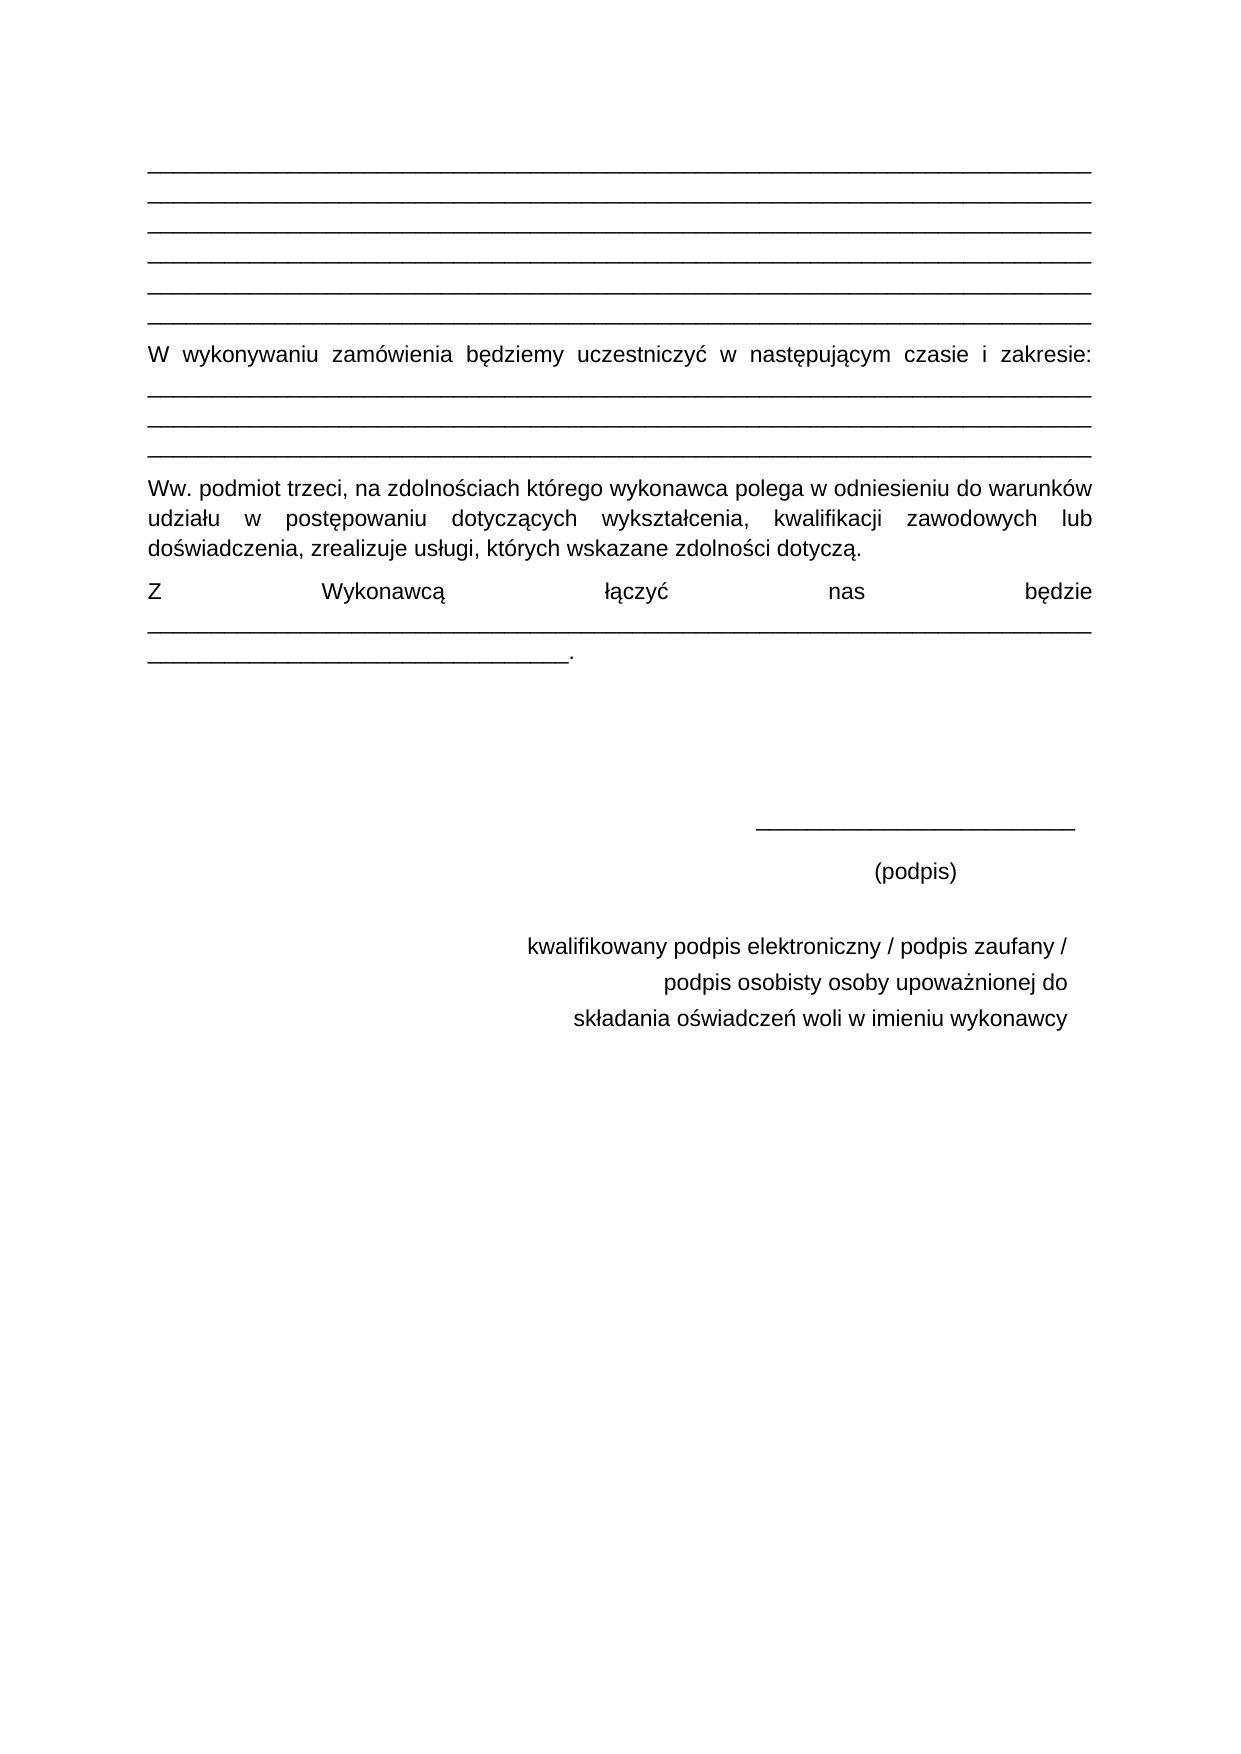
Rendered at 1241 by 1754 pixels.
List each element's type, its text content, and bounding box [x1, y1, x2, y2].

text kwalifikowany podpis elektroniczny / podpis zaufany / [148, 933, 1067, 959]
text składania oświadczeń woli w imieniu wykonawcy [148, 1005, 1067, 1031]
text Ww. podmiot trzeci, na zdolnościach którego wykonawca polega w odniesieniu do warunków udziału w postępowaniu dotyczących wykształcenia, kwalifikacji zawodowych lub doświadczenia, zrealizuje usługi, których wskazane zdolności dotyczą. [148, 475, 1093, 561]
text W wykonywaniu zamówienia będziemy uczestniczyć w następującym czasie i zakresie: ______________________________________________________________________________________________________________________________________________________________________________________________________________________________ [148, 341, 1093, 458]
text podpis osobisty osoby upoważnionej do [148, 969, 1067, 995]
text Z Wykonawcą łączyć nas będzie ___________________________________________________________________________________________________________. [148, 578, 1093, 664]
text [148, 148, 1093, 325]
text _________________________ (podpis) [738, 805, 1093, 884]
